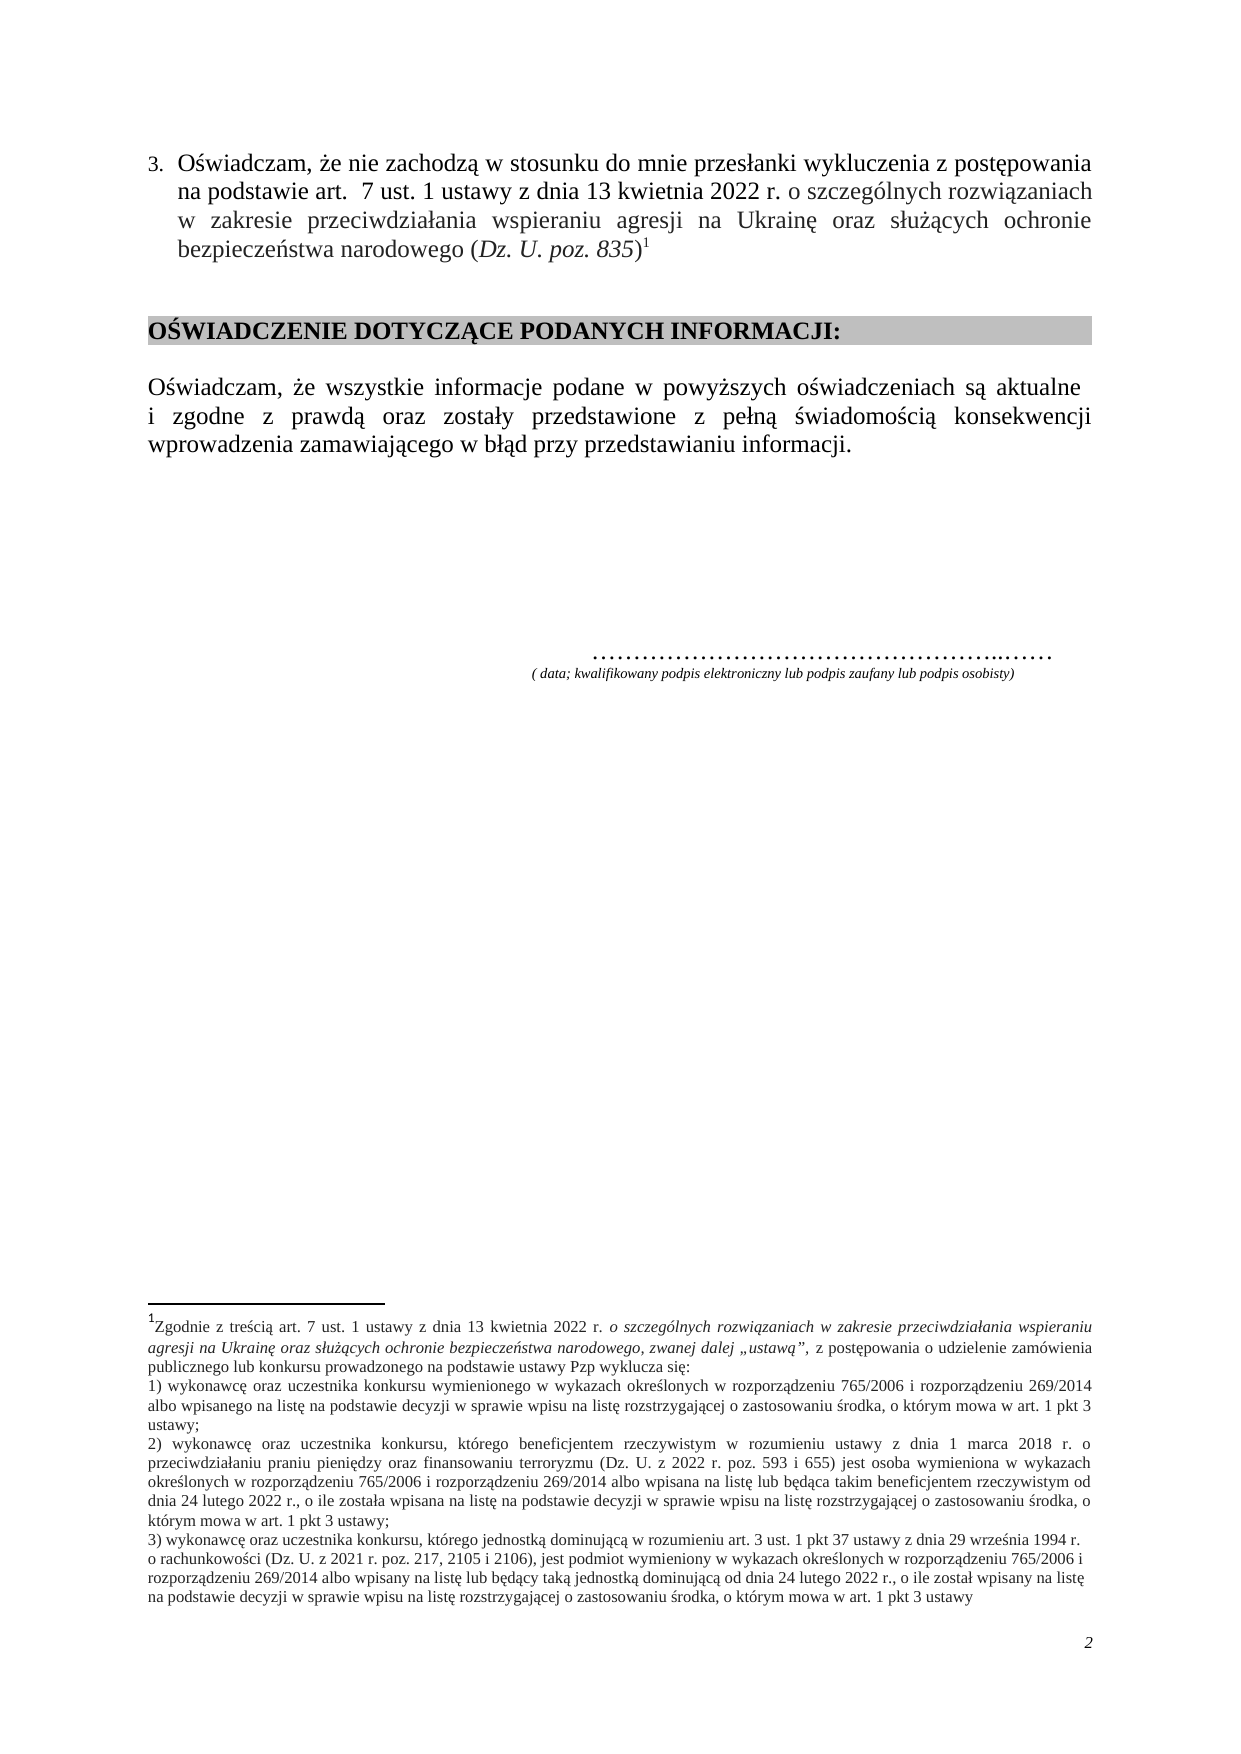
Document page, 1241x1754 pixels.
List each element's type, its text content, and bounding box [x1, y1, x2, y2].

text ( data; kwalifikowany podpis elektroniczny lub podpis zaufany lub podpis osobisty) [148, 664, 1092, 693]
text Oświadczam, że wszystkie informacje podane w powyższych oświadczeniach są aktualne i zgodne z prawdą oraz zostały przedstawione z pełną świadomością konsekwencji wprowadzenia zamawiającego w błąd przy przedstawianiu informacji. [148, 372, 1092, 458]
list Oświadczam, że nie zachodzą w stosunku do mnie przesłanki wykluczenia z postępowania na podstawie art. 7 ust. 1 ustawy z dnia 13 kwietnia 2022 r. o szczególnych rozwiązaniach w zakresie przeciwdziałania wspieraniu agresji na Ukrainę oraz służących ochronie bezpieczeństwa narodowego (Dz. U. poz. 835) [148, 148, 1092, 263]
text …………………………………………..…… [148, 636, 1092, 664]
text OŚWIADCZENIE DOTYCZĄCE PODANYCH INFORMACJI: [148, 316, 1092, 345]
